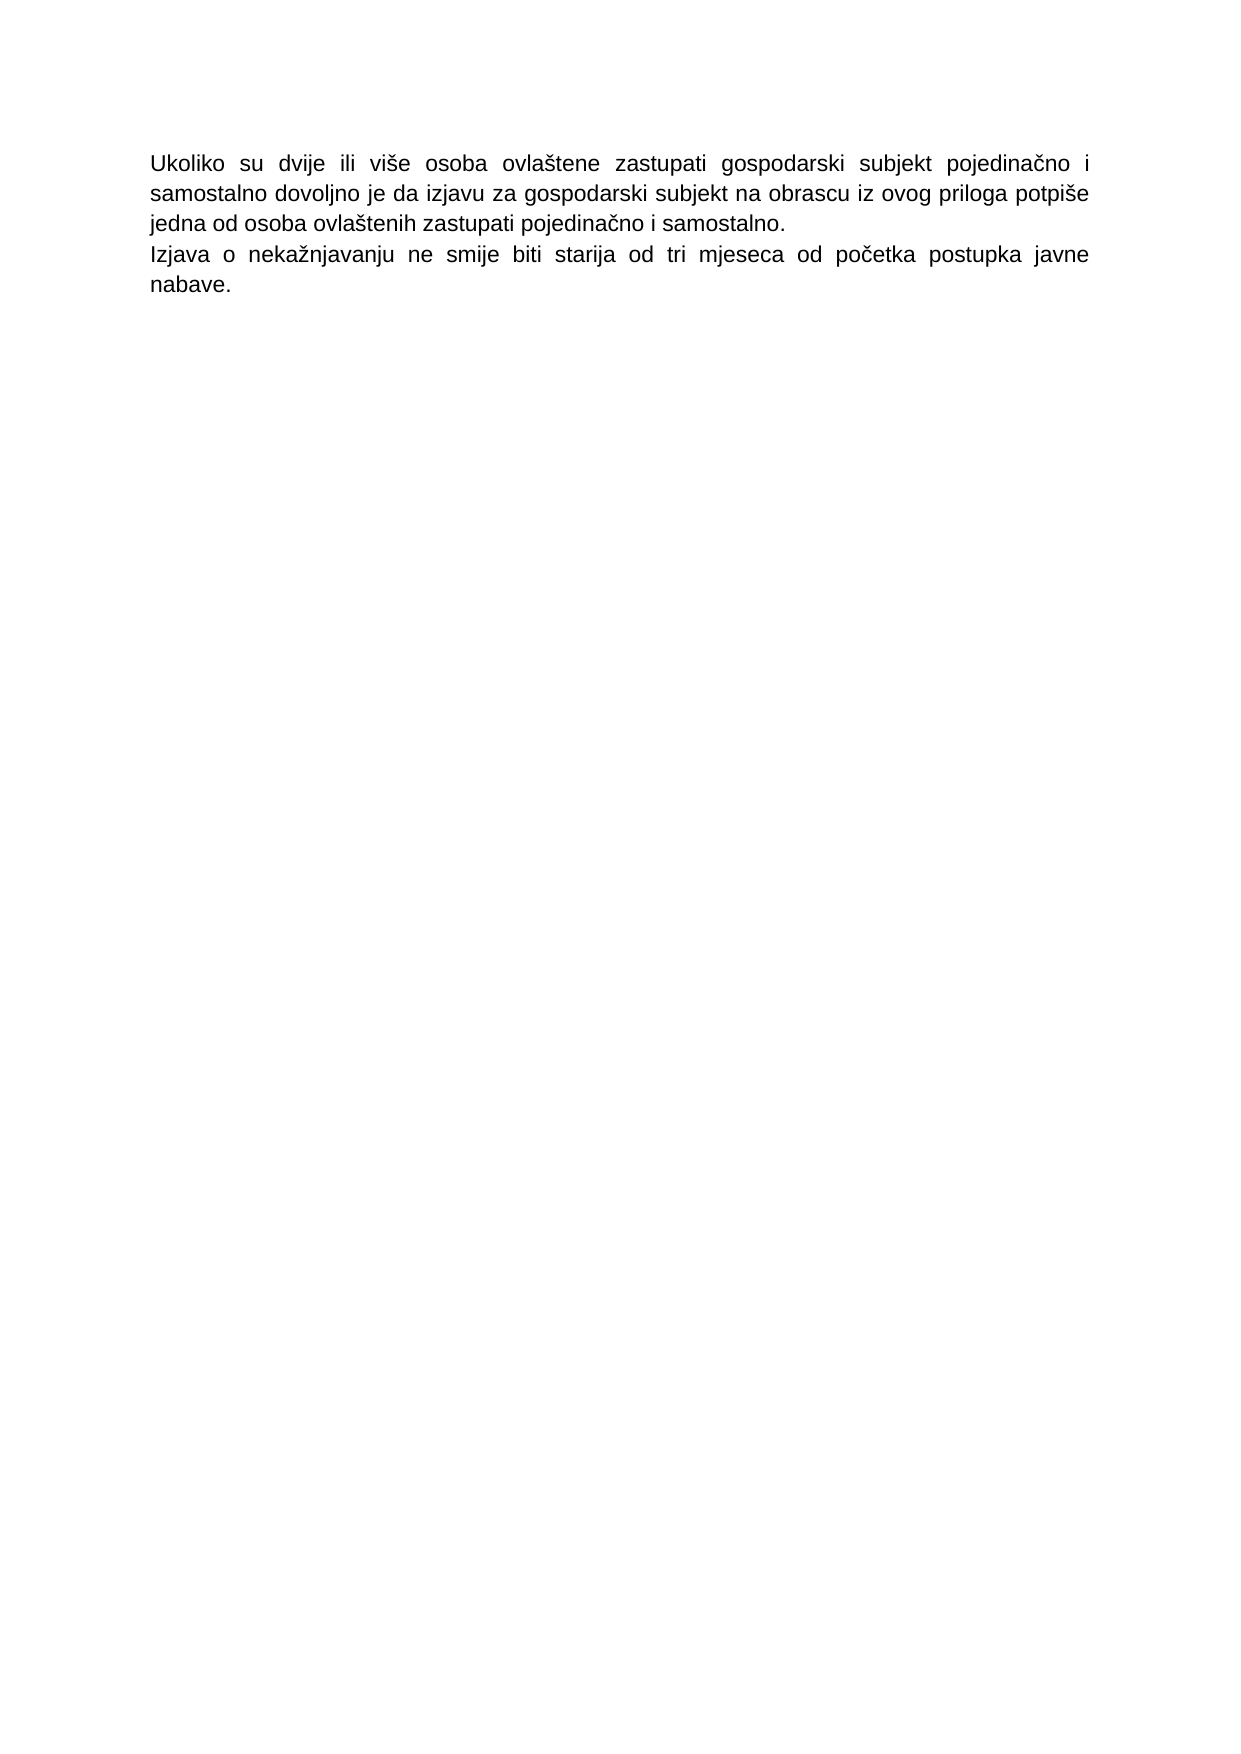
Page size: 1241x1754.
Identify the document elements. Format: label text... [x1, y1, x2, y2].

text Ukoliko su dvije ili više osoba ovlaštene zastupati gospodarski subjekt pojedinačno i samostalno dovoljno je da izjavu za gospodarski subjekt na obrascu iz ovog priloga potpiše jedna od osoba ovlaštenih zastupati pojedinačno i samostalno. [150, 150, 1090, 237]
text Izjava o nekažnjavanju ne smije biti starija od tri mjeseca od početka postupka javne nabave. [150, 241, 1090, 297]
